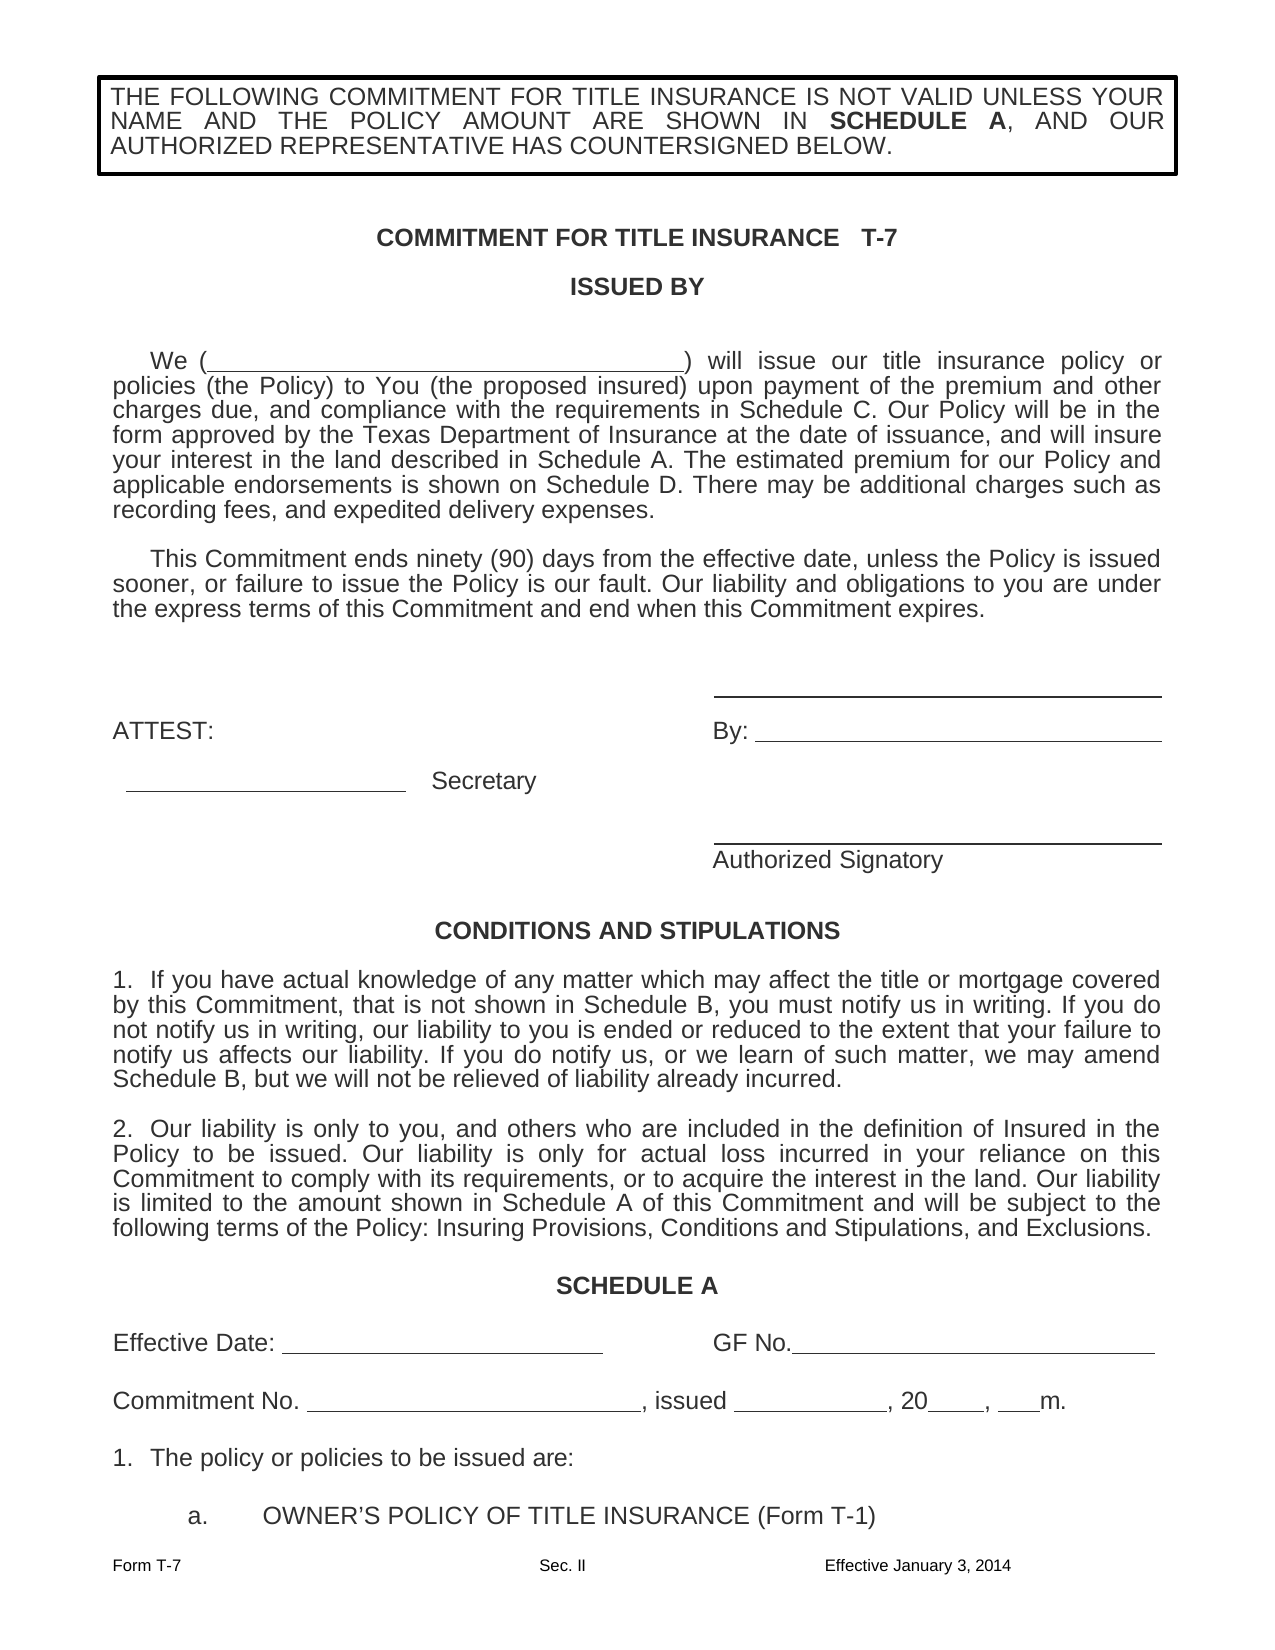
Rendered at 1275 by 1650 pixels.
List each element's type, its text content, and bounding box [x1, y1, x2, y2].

subtitle SCHEDULE A [95, 1271, 1180, 1299]
list Our liability is only to you, and others who are included in the definition of Insured in the Policy to be issued. Our liability is only for actual loss incurred in your reliance on this Commitment to comply with its requirements, or to acquire the interest in the land. Our liability is limited to the amount shown in Schedule A of this Commitment and will be subject to the following terms of the Policy: Insuring Provisions, Conditions and Stipulations, and Exclusions. [112, 1118, 1163, 1242]
text Commitment No. , issued , 20 , m. [112, 1386, 1187, 1414]
subtitle COMMITMENT FOR TITLE INSURANCE T-7 ISSUED BY [376, 222, 899, 301]
text Authorized Signatory [712, 841, 1187, 873]
list OWNER’S POLICY OF TITLE INSURANCE (Form T-1) [187, 1501, 1187, 1529]
text We ( ) will issue our title insurance policy or policies (the Policy) to You (the proposed insured) upon payment of the premium and other charges due, and compliance with the requirements in Schedule C. Our Policy will be in the form approved by the Texas Department of Insurance at the date of issuance, and will insure your interest in the land described in Schedule A. The estimated premium for our Policy and applicable endorsements is shown on Schedule D. There may be additional charges such as recording fees, and expedited delivery expenses. [112, 350, 1163, 523]
text This Commitment ends ninety (90) days from the effective date, unless the Policy is issued sooner, or failure to issue the Policy is our fault. Our liability and obligations to you are under the express terms of this Commitment and end when this Commitment expires. [112, 548, 1163, 622]
subtitle CONDITIONS AND STIPULATIONS [94, 916, 1180, 945]
list The policy or policies to be issued are: [112, 1443, 1187, 1472]
list If you have actual knowledge of any matter which may affect the title or mortgage covered by this Commitment, that is not shown in Schedule B, you must notify us in writing. If you do not notify us in writing, our liability to you is ended or reduced to the extent that your failure to notify us affects our liability. If you do notify us, or we learn of such matter, we may amend Schedule B, but we will not be relieved of liability already incurred. [112, 969, 1163, 1093]
text ATTEST: By: [112, 716, 1187, 745]
text Effective Date: GF No. [87, 1328, 1180, 1357]
text Secretary [126, 766, 1187, 795]
